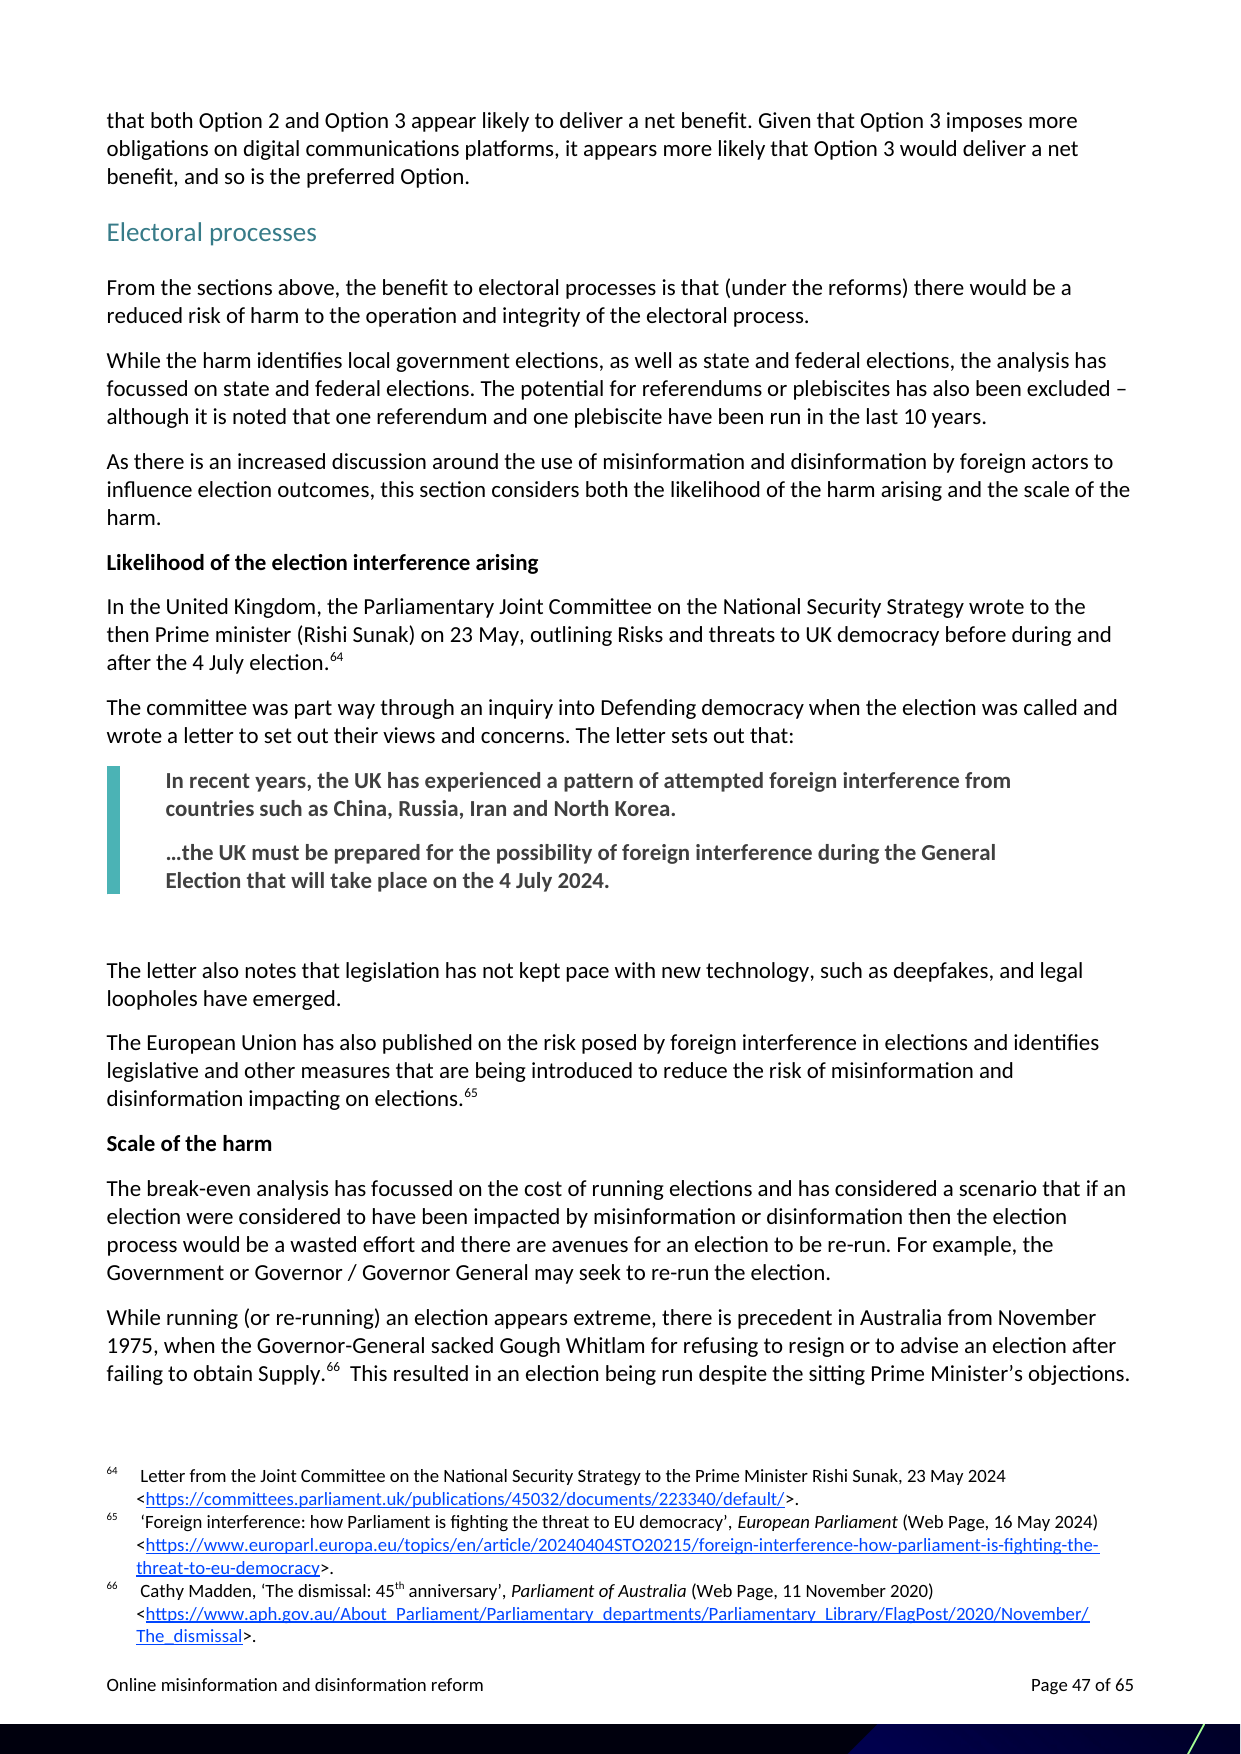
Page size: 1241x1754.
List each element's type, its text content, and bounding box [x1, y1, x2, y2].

text The break-even analysis has focussed on the cost of running elections and has considered a scenario that if an election were considered to have been impacted by misinformation or disinformation then the election process would be a wasted effort and there are avenues for an election to be re-run. For example, the Government or Governor / Governor General may seek to re-run the election. [106, 1174, 1134, 1286]
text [106, 106, 1134, 190]
text …the UK must be prepared for the possibility of foreign interference during the General Election that will take place on the 4 July 2024. [120, 838, 1075, 894]
text As there is an increased discussion around the use of misinformation and disinformation by foreign actors to influence election outcomes, this section considers both the likelihood of the harm arising and the scale of the harm. [106, 447, 1134, 531]
text While running (or re-running) an election appears extreme, there is precedent in Australia from November 1975, when the Governor-General sacked Gough Whitlam for refusing to resign or to advise an election after failing to obtain Supply. This resulted in an election being run despite the sitting Prime Minister’s objections. [106, 1303, 1134, 1387]
text In recent years, the UK has experienced a pattern of attempted foreign interference from countries such as China, Russia, Iran and North Korea. [120, 766, 1075, 822]
text Electoral processes [106, 215, 1134, 248]
text From the sections above, the benefit to electoral processes is that (under the reforms) there would be a reduced risk of harm to the operation and integrity of the electoral process. [106, 273, 1134, 329]
text The letter also notes that legislation has not kept pace with new technology, such as deepfakes, and legal loopholes have emerged. [106, 956, 1134, 1012]
text The committee was part way through an inquiry into Defending democracy when the election was called and wrote a letter to set out their views and concerns. The letter sets out that: [106, 693, 1134, 749]
text The European Union has also published on the risk posed by foreign interference in elections and identifies legislative and other measures that are being introduced to reduce the risk of misinformation and disinformation impacting on elections. [106, 1028, 1134, 1113]
picture [0, 1724, 1241, 1754]
text In the United Kingdom, the Parliamentary Joint Committee on the National Security Strategy wrote to the then Prime minister (Rishi Sunak) on 23 May, outlining Risks and threats to UK democracy before during and after the 4 July election. [106, 592, 1134, 676]
text Scale of the harm [106, 1129, 1134, 1157]
text Likelihood of the election interference arising [106, 548, 1134, 576]
text While the harm identifies local government elections, as well as state and federal elections, the analysis has focussed on state and federal elections. The potential for referendums or plebiscites has also been excluded – although it is noted that one referendum and one plebiscite have been run in the last 10 years. [106, 346, 1134, 430]
